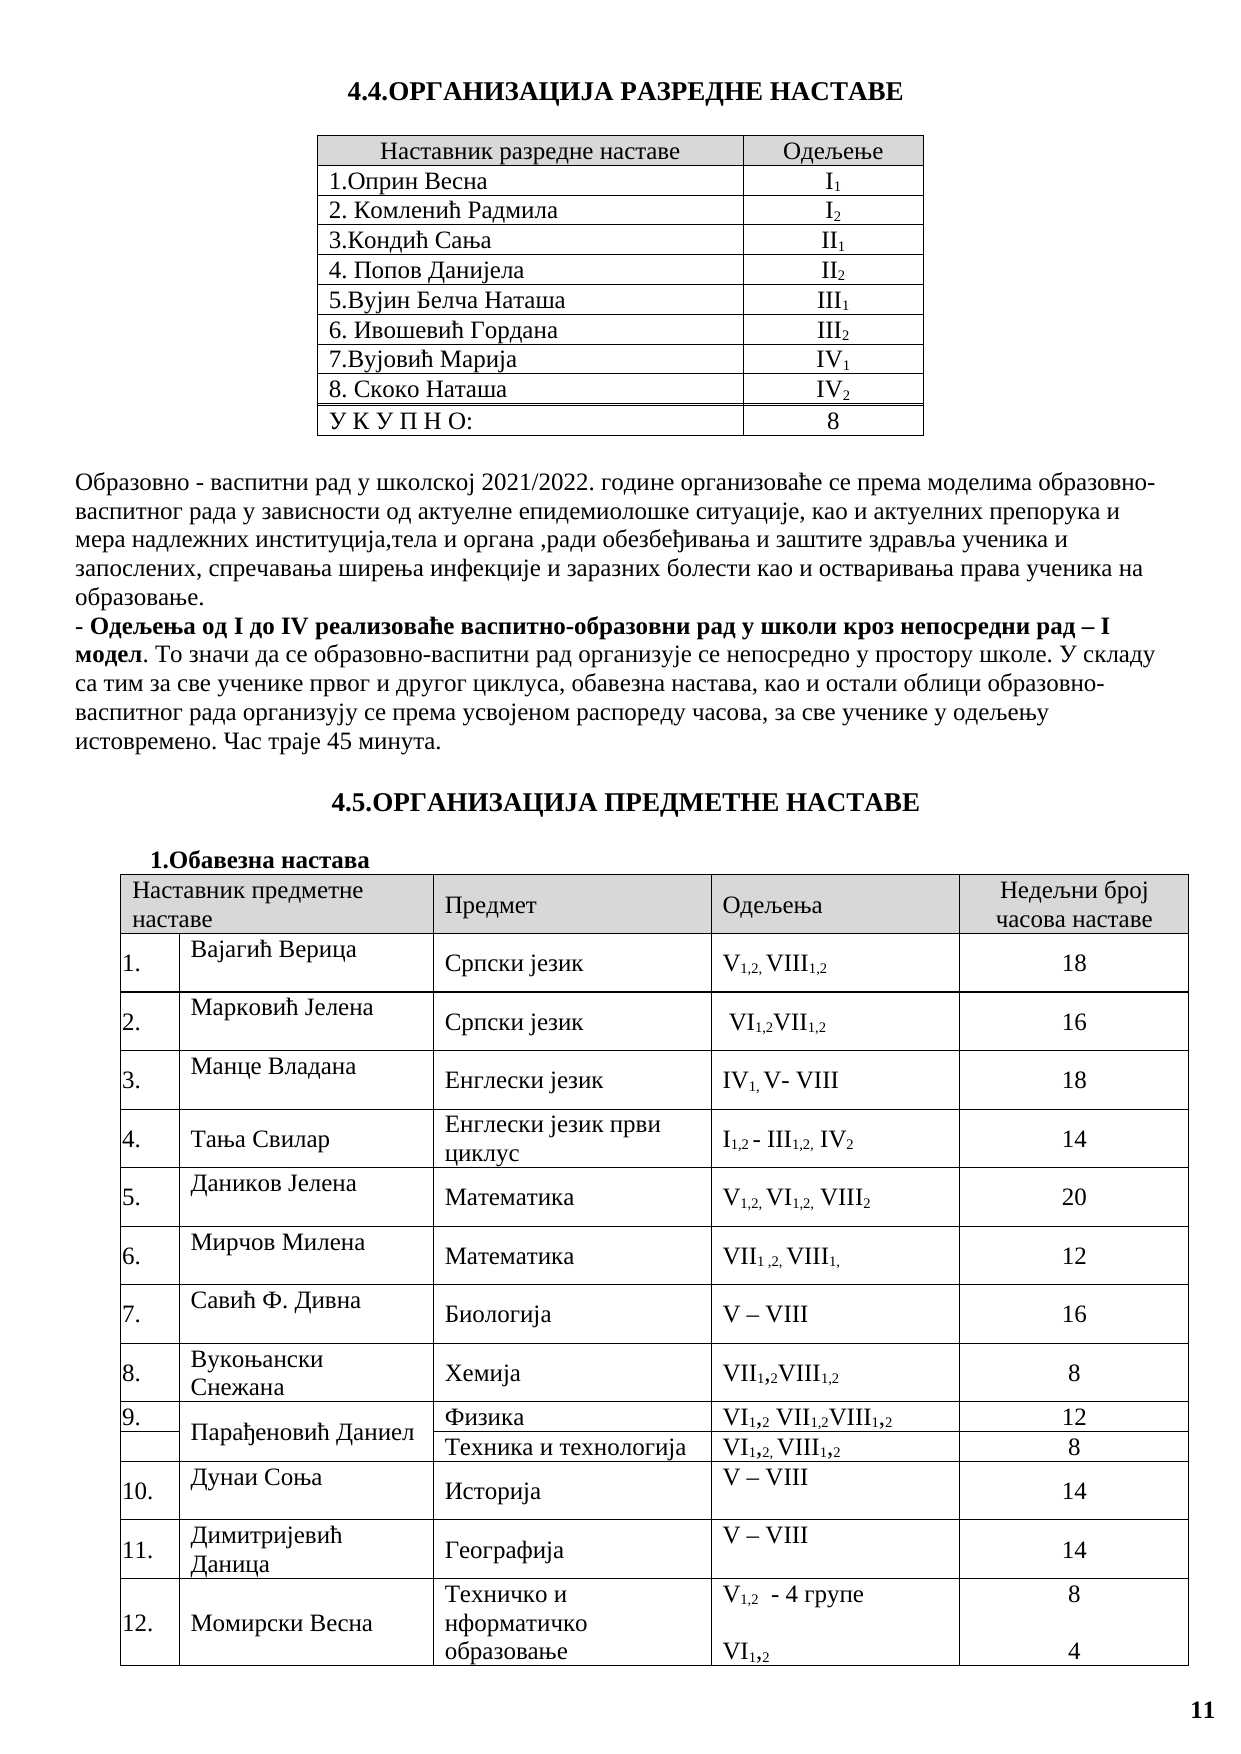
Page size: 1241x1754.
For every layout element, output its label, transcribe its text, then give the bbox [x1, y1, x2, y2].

table_cell 2. Комленић Радмила [318, 196, 743, 224]
table_cell Географија [434, 1520, 711, 1578]
table_cell Момирски Весна [180, 1579, 433, 1665]
table_cell Савић Ф. Дивна [180, 1285, 433, 1343]
table_cell I1,2 - III1,2, IV2 [712, 1110, 959, 1167]
table_cell [121, 1432, 179, 1461]
table_cell Хемија [434, 1344, 711, 1401]
table_cell V1,2, VI1,2, VIII2 [712, 1168, 959, 1226]
table_cell Парађеновић Даниел [180, 1402, 433, 1461]
table_cell 5.Вујин Белча Наташа [318, 285, 743, 314]
table_cell 8 [960, 1432, 1188, 1461]
table_cell 14 [960, 1110, 1188, 1167]
table_cell 7. [121, 1285, 179, 1343]
table_cell 6. [121, 1227, 179, 1284]
table_header Предмет [434, 875, 711, 933]
table_header Недељни број часова наставе [960, 875, 1188, 933]
table_cell 16 [960, 1285, 1188, 1343]
table_cell VII1 ,2, VIII1, [712, 1227, 959, 1284]
table_cell 3. [121, 1051, 179, 1108]
table_cell Вукоњански Снежана [180, 1344, 433, 1401]
table_cell V1,2, VIII1,2 [712, 934, 959, 991]
text 1.Обавезна настава [75, 846, 1165, 874]
table_cell V – VIII [712, 1462, 959, 1519]
table_cell 14 [960, 1462, 1188, 1519]
table_cell 8 4 [960, 1579, 1188, 1665]
table_cell III2 [744, 315, 923, 343]
table_cell Дунаи Соња [180, 1462, 433, 1519]
table_cell VI1,2, VIII1,2 [712, 1432, 959, 1461]
table_cell 12 [960, 1402, 1188, 1431]
table_cell 14 [960, 1520, 1188, 1578]
table_cell Српски језик [434, 993, 711, 1050]
table_cell Вајагић Верица [180, 934, 433, 991]
table_cell Енглески језик [434, 1051, 711, 1108]
table_cell 20 [960, 1168, 1188, 1226]
table_cell Техничко и нформатичко образовање [434, 1579, 711, 1665]
table_cell 8. Скоко Наташа [318, 374, 743, 403]
table_cell VII1,2VIII1,2 [712, 1344, 959, 1401]
subtitle 4.4.ОРГАНИЗАЦИЈА РАЗРЕДНЕ НАСТАВЕ [86, 75, 1165, 106]
table_cell IV1, V- VIII [712, 1051, 959, 1108]
table_cell 18 [960, 934, 1188, 991]
table_cell 12. [121, 1579, 179, 1665]
table_cell Математика [434, 1168, 711, 1226]
table_cell V – VIII [712, 1285, 959, 1343]
table_cell VI1,2 VII1,2VIII1,2 [712, 1402, 959, 1431]
text - Одељења од I до IV реализоваће васпитно-образовни рад у школи кроз непосредни рад – I модел. То значи да се образовно-васпитни рад организује се непосредно у простору школе. У складу са тим за све ученике првог и другог циклуса, обавезна настава, као и остали облици образовно-васпитног рада организују се према усвојеном распореду часова, за све ученике у одељењу истовремено. Час траје 45 минута. [75, 611, 1165, 754]
table_cell III1 [744, 285, 923, 314]
table_cell 12 [960, 1227, 1188, 1284]
table_cell IV1 [744, 345, 923, 373]
table_cell Манце Владана [180, 1051, 433, 1108]
table_header Одељење [744, 136, 923, 165]
table_cell 11. [121, 1520, 179, 1578]
table_cell II2 [744, 255, 923, 284]
table_cell 4. [121, 1110, 179, 1167]
table_cell I1 [744, 166, 923, 194]
table_cell Мирчов Милена [180, 1227, 433, 1284]
table_cell VI1,2VII1,2 [712, 993, 959, 1050]
table_cell Историја [434, 1462, 711, 1519]
table_cell Биологија [434, 1285, 711, 1343]
table_cell Димитријевић Даница [180, 1520, 433, 1578]
table_cell 7.Вујовић Марија [318, 345, 743, 373]
table_cell Даников Јелена [180, 1168, 433, 1226]
table_cell 9. [121, 1402, 179, 1431]
table_cell I2 [744, 196, 923, 224]
table_cell 16 [960, 993, 1188, 1050]
table_cell Тања Свилар [180, 1110, 433, 1167]
table_header Наставник предметне наставе [121, 875, 433, 933]
table_cell У К У П Н О: [318, 406, 743, 435]
table_cell 6. Ивошевић Гордана [318, 315, 743, 343]
table_cell V1,2 - 4 групе VI1,2 [712, 1579, 959, 1665]
table_cell 8 [960, 1344, 1188, 1401]
text Образовно - васпитни рад у школској 2021/2022. године организоваће се према моделима образовно-васпитног рада у зависности од актуелне епидемиолошке ситуације, као и актуелних препорука и мера надлежних институција,тела и органа ,ради обезбеђивања и заштите здравља ученика и запослених, спречавања ширења инфекције и заразних болести као и остваривања права ученика на образовање. [75, 467, 1165, 611]
table_cell 10. [121, 1462, 179, 1519]
table_cell 2. [121, 993, 179, 1050]
table_cell 4. Попов Данијела [318, 255, 743, 284]
table_cell 5. [121, 1168, 179, 1226]
table_cell 3.Кондић Сања [318, 225, 743, 254]
table_cell 1. [121, 934, 179, 991]
table_cell IV2 [744, 374, 923, 403]
subtitle 4.5.ОРГАНИЗАЦИЈА ПРЕДМЕТНЕ НАСТАВЕ [86, 786, 1165, 817]
table_cell 8 [744, 406, 923, 435]
table_cell Енглески језик први циклус [434, 1110, 711, 1167]
table_header Наставник разредне наставе [318, 136, 743, 165]
table_cell 18 [960, 1051, 1188, 1108]
table_cell Српски језик [434, 934, 711, 991]
table_cell Математика [434, 1227, 711, 1284]
table_cell Физика [434, 1402, 711, 1431]
table_cell V – VIII [712, 1520, 959, 1578]
table_cell Марковић Јелена [180, 993, 433, 1050]
table_cell 1.Оприн Весна [318, 166, 743, 194]
table_cell Teхника и технологија [434, 1432, 711, 1461]
table_cell II1 [744, 225, 923, 254]
table_header Одељења [712, 875, 959, 933]
table_cell 8. [121, 1344, 179, 1401]
